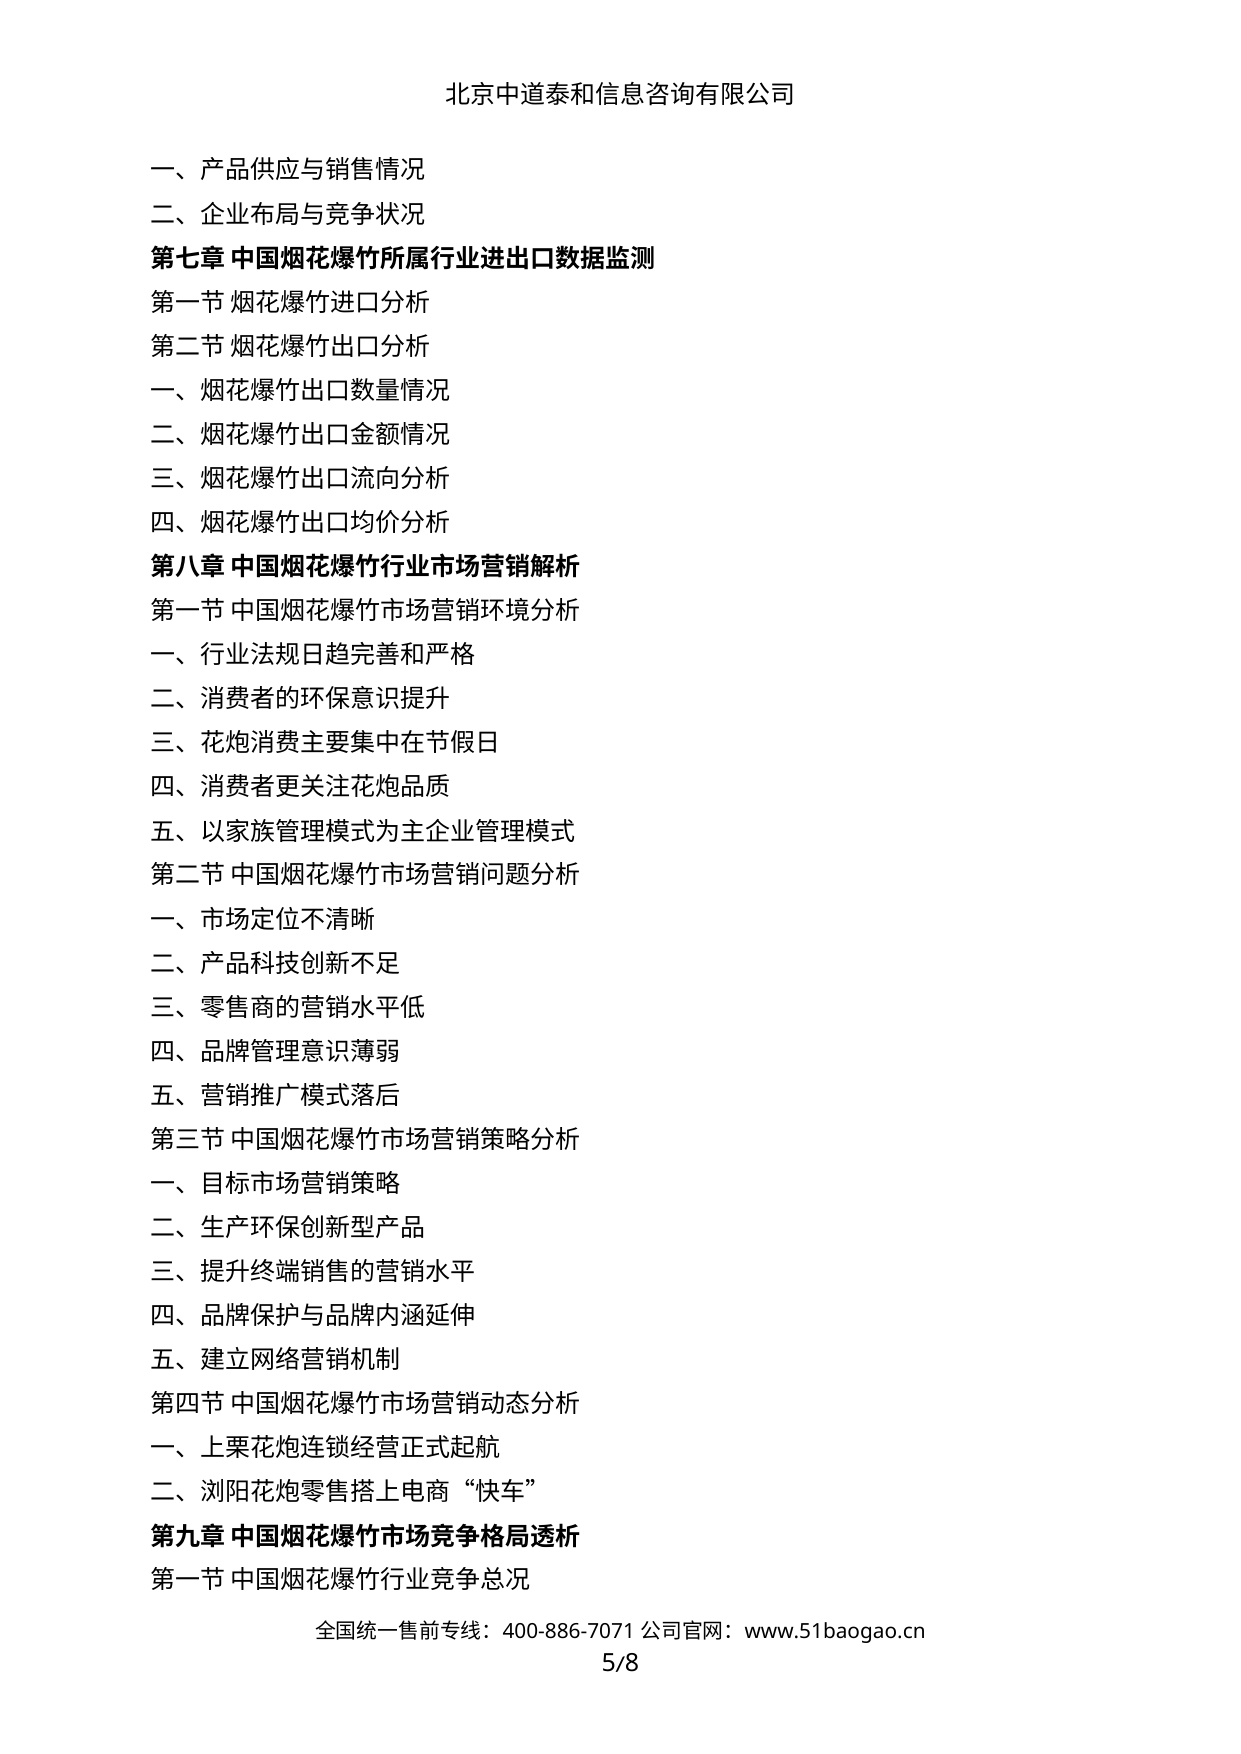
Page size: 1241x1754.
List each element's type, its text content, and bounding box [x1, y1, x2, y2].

text 三、提升终端销售的营销水平 [150, 1252, 1090, 1288]
text 四、品牌管理意识薄弱 [150, 1031, 1090, 1067]
text 四、品牌保护与品牌内涵延伸 [150, 1296, 1090, 1332]
text 一、产品供应与销售情况 [150, 150, 1090, 186]
text 五、建立网络营销机制 [150, 1340, 1090, 1376]
text 二、浏阳花炮零售搭上电商“快车” [150, 1472, 1090, 1508]
text 五、以家族管理模式为主企业管理模式 [150, 811, 1090, 847]
text 第二节 中国烟花爆竹市场营销问题分析 [150, 855, 1090, 891]
text 三、零售商的营销水平低 [150, 987, 1090, 1023]
text 第二节 烟花爆竹出口分析 [150, 326, 1090, 362]
text 二、产品科技创新不足 [150, 943, 1090, 979]
text 第七章 中国烟花爆竹所属行业进出口数据监测 [150, 238, 1090, 274]
text 五、营销推广模式落后 [150, 1075, 1090, 1112]
text 一、行业法规日趋完善和严格 [150, 635, 1090, 671]
text 二、生产环保创新型产品 [150, 1207, 1090, 1244]
text 第八章 中国烟花爆竹行业市场营销解析 [150, 547, 1090, 583]
text 二、烟花爆竹出口金额情况 [150, 414, 1090, 451]
text 一、烟花爆竹出口数量情况 [150, 370, 1090, 407]
text 一、目标市场营销策略 [150, 1163, 1090, 1200]
text 三、烟花爆竹出口流向分析 [150, 458, 1090, 495]
text 一、市场定位不清晰 [150, 899, 1090, 935]
text 第三节 中国烟花爆竹市场营销策略分析 [150, 1119, 1090, 1156]
text 第一节 中国烟花爆竹行业竞争总况 [150, 1560, 1090, 1596]
text 四、烟花爆竹出口均价分析 [150, 502, 1090, 539]
text 一、上栗花炮连锁经营正式起航 [150, 1428, 1090, 1464]
text 第四节 中国烟花爆竹市场营销动态分析 [150, 1384, 1090, 1420]
text 第一节 中国烟花爆竹市场营销环境分析 [150, 591, 1090, 627]
text 二、企业布局与竞争状况 [150, 194, 1090, 230]
text 三、花炮消费主要集中在节假日 [150, 723, 1090, 759]
text 第一节 烟花爆竹进口分析 [150, 282, 1090, 318]
text 二、消费者的环保意识提升 [150, 679, 1090, 715]
text 第九章 中国烟花爆竹市场竞争格局透析 [150, 1516, 1090, 1552]
text 四、消费者更关注花炮品质 [150, 767, 1090, 803]
